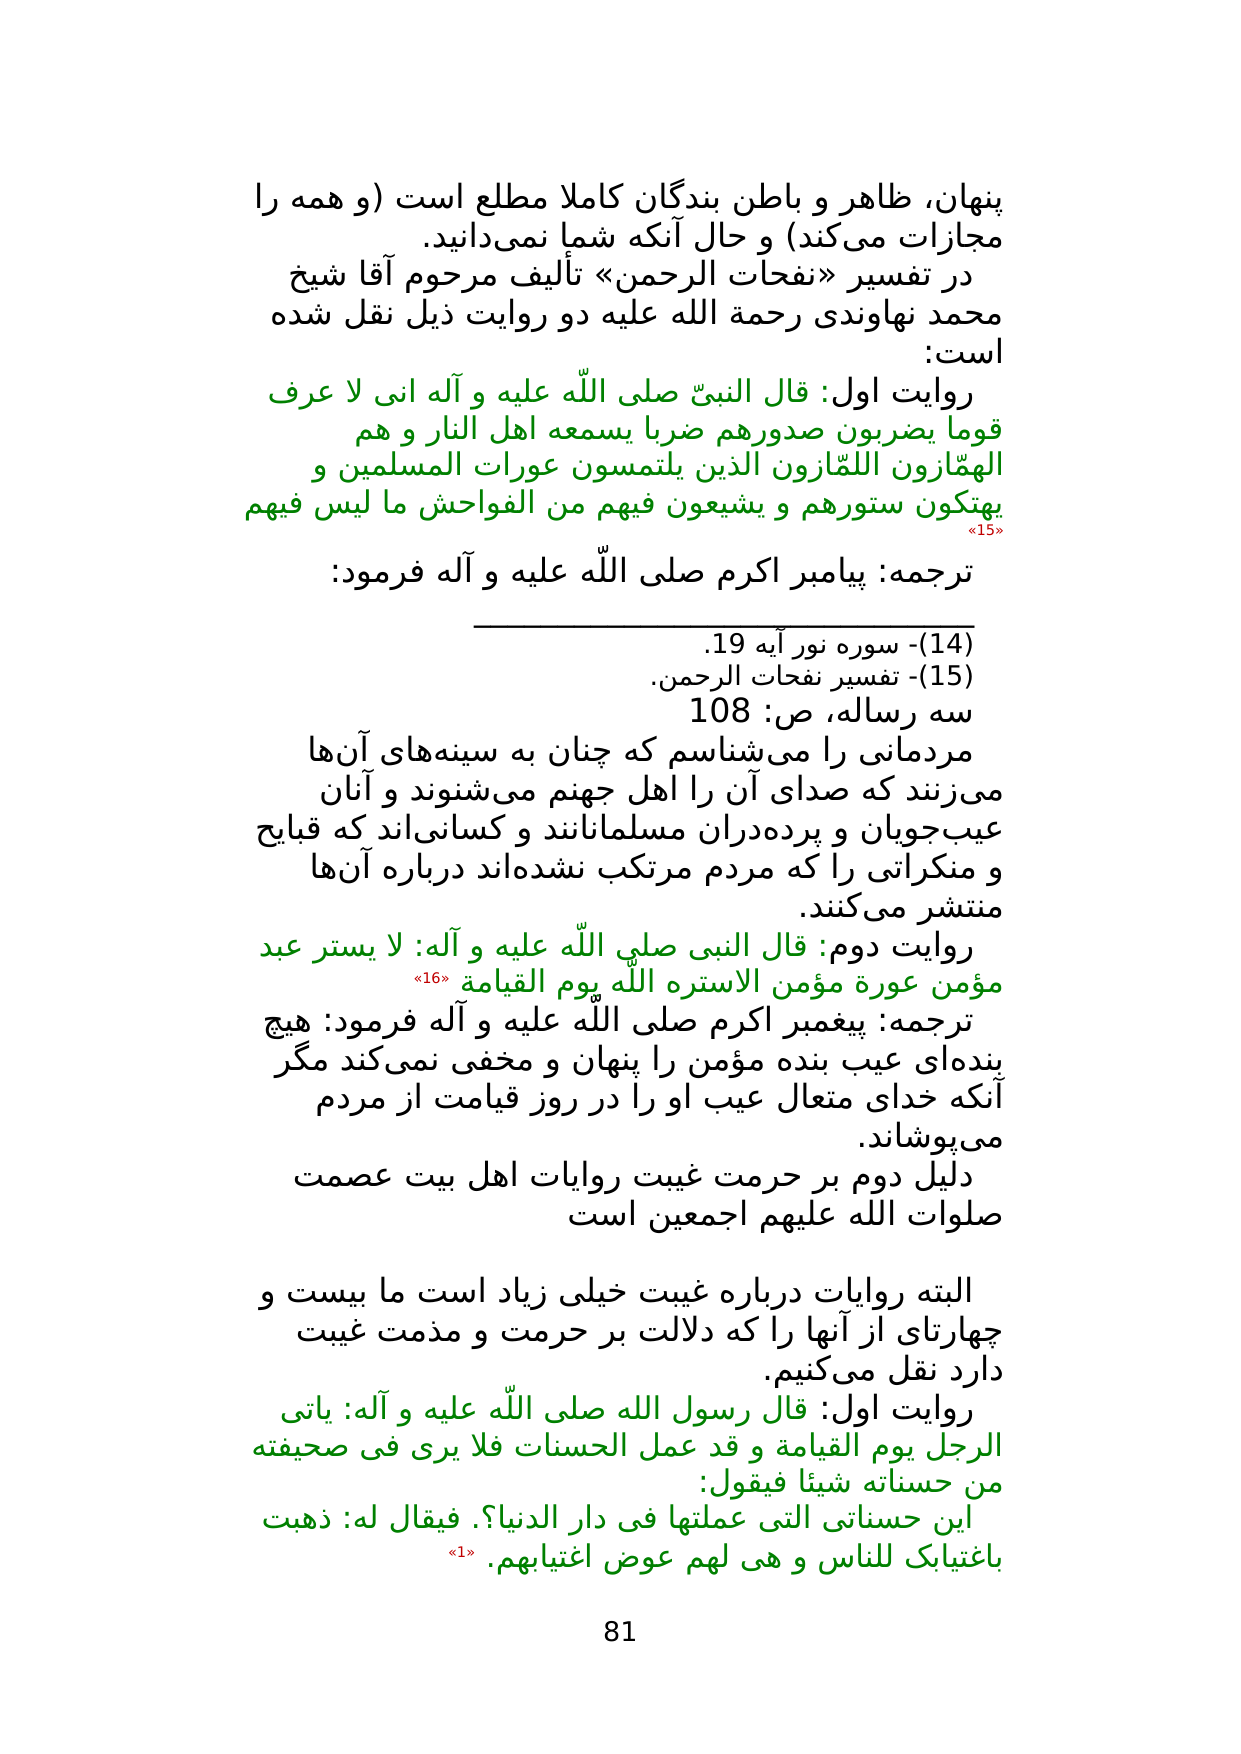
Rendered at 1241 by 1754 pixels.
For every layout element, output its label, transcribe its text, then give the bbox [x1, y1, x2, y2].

text (15)- تفسیر نفحات الرحمن. [236, 660, 1004, 692]
text دلیل دوم بر حرمت غیبت روایات اهل بیت عصمت صلوات الله علیهم اجمعین است [236, 1156, 1004, 1233]
text البته روایات درباره غیبت خیلی زیاد است ما بیست و چهارتای از آنها را که دلالت بر حرمت و مذمت غیبت دارد نقل می‌کنیم. [236, 1272, 1004, 1388]
text ترجمه: پیغمبر اکرم صلی اللّه علیه و آله فرمود: هیچ بنده‌ای عیب بنده مؤمن را پنهان و مخفی نمی‌کند مگر آنکه خدای متعال عیب او را در روز قیامت از مردم می‌پوشاند. [236, 1000, 1004, 1156]
text ______________________________ [236, 590, 1004, 629]
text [236, 177, 1004, 255]
text روایت اول: قال النبیّ صلی اللّه علیه و آله انی لا عرف قوما یضربون صدورهم ضربا یسمعه اهل النار و هم الهمّازون اللمّازون الذین یلتمسون عورات المسلمین و یهتکون ستورهم و یشیعون فیهم من الفواحش ما لیس فیهم «15» [236, 371, 1004, 551]
text روایت دوم: قال النبی صلی اللّه علیه و آله: لا یستر عبد مؤمن عورة مؤمن الاستره اللّه یوم القیامة «16» [236, 925, 1004, 1000]
text ترجمه: پیامبر اکرم صلی اللّه علیه و آله فرمود: [236, 551, 1004, 590]
text سه رساله، ص: 108 [236, 692, 1004, 731]
text در تفسیر «نفحات الرحمن» تألیف مرحوم آقا شیخ محمد نهاوندی رحمة الله علیه دو روایت ذیل نقل شده است: [236, 255, 1004, 371]
text این حسناتی التی عملتها فی دار الدنیا؟. فیقال له: ذهبت باغتیابک للناس و هی لهم عوض اغتیابهم. «1» [236, 1500, 1004, 1575]
text مردمانی را می‌شناسم که چنان به سینه‌های آن‌ها می‌زنند که صدای آن را اهل جهنم می‌شنوند و آنان عیب‌جویان و پرده‌دران مسلمانانند و کسانی‌اند که قبایح و منکراتی را که مردم مرتکب نشده‌اند درباره آن‌ها منتشر می‌کنند. [236, 731, 1004, 925]
text (14)- سوره نور آیه 19. [236, 629, 1004, 660]
text روایت اول: قال رسول الله صلی اللّه علیه و آله: یاتی الرجل یوم القیامة و قد عمل الحسنات فلا یری فی صحیفته من حسناته شیئا فیقول: [236, 1388, 1004, 1500]
